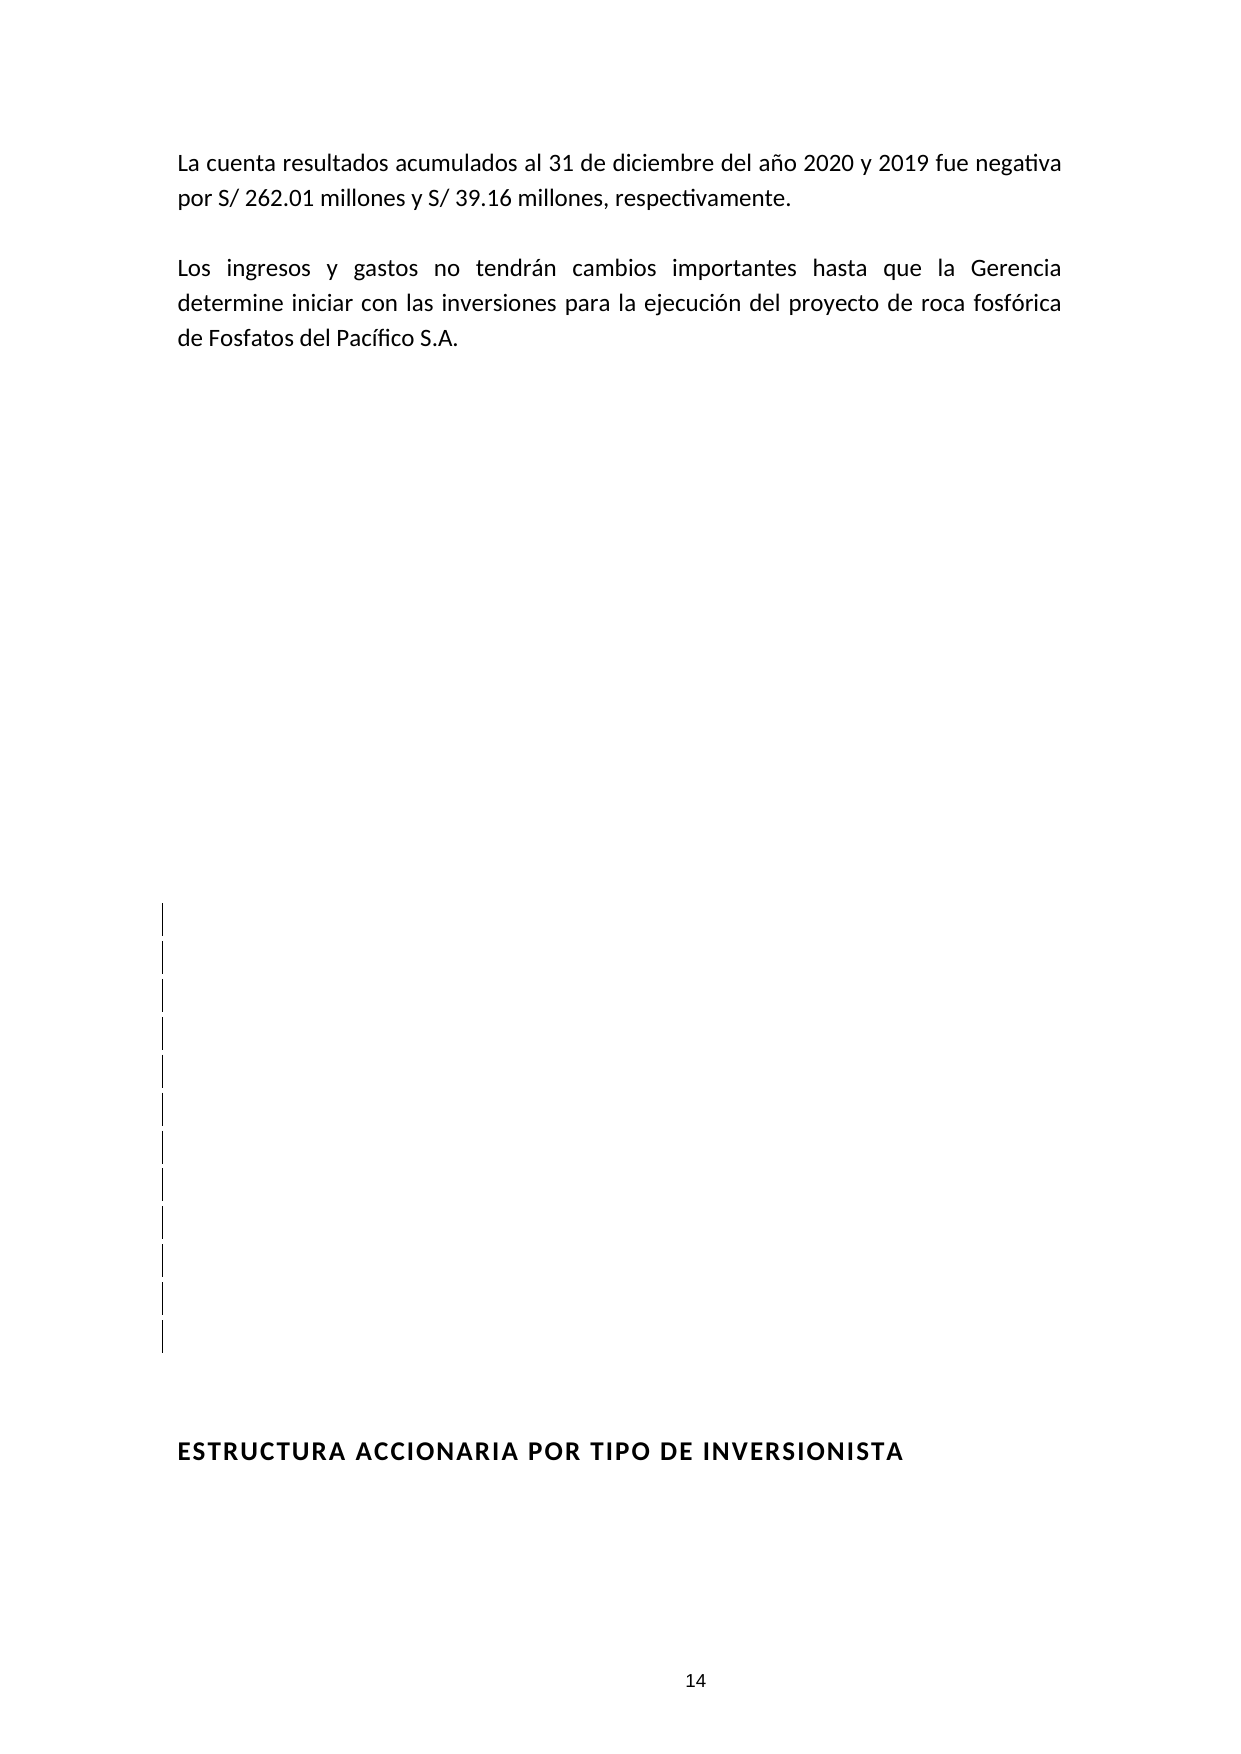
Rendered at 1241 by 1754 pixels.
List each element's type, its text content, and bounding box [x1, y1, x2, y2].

text ESTRUCTURA ACCIONARIA POR TIPO DE INVERSIONISTA [177, 1434, 1063, 1467]
text Los ingresos y gastos no tendrán cambios importantes hasta que la Gerencia determine iniciar con las inversiones para la ejecución del proyecto de roca fosfórica de Fosfatos del Pacífico S.A. [177, 253, 1063, 353]
text La cuenta resultados acumulados al 31 de diciembre del año 2020 y 2019 fue negativa por S/ 262.01 millones y S/ 39.16 millones, respectivamente. [177, 148, 1063, 213]
